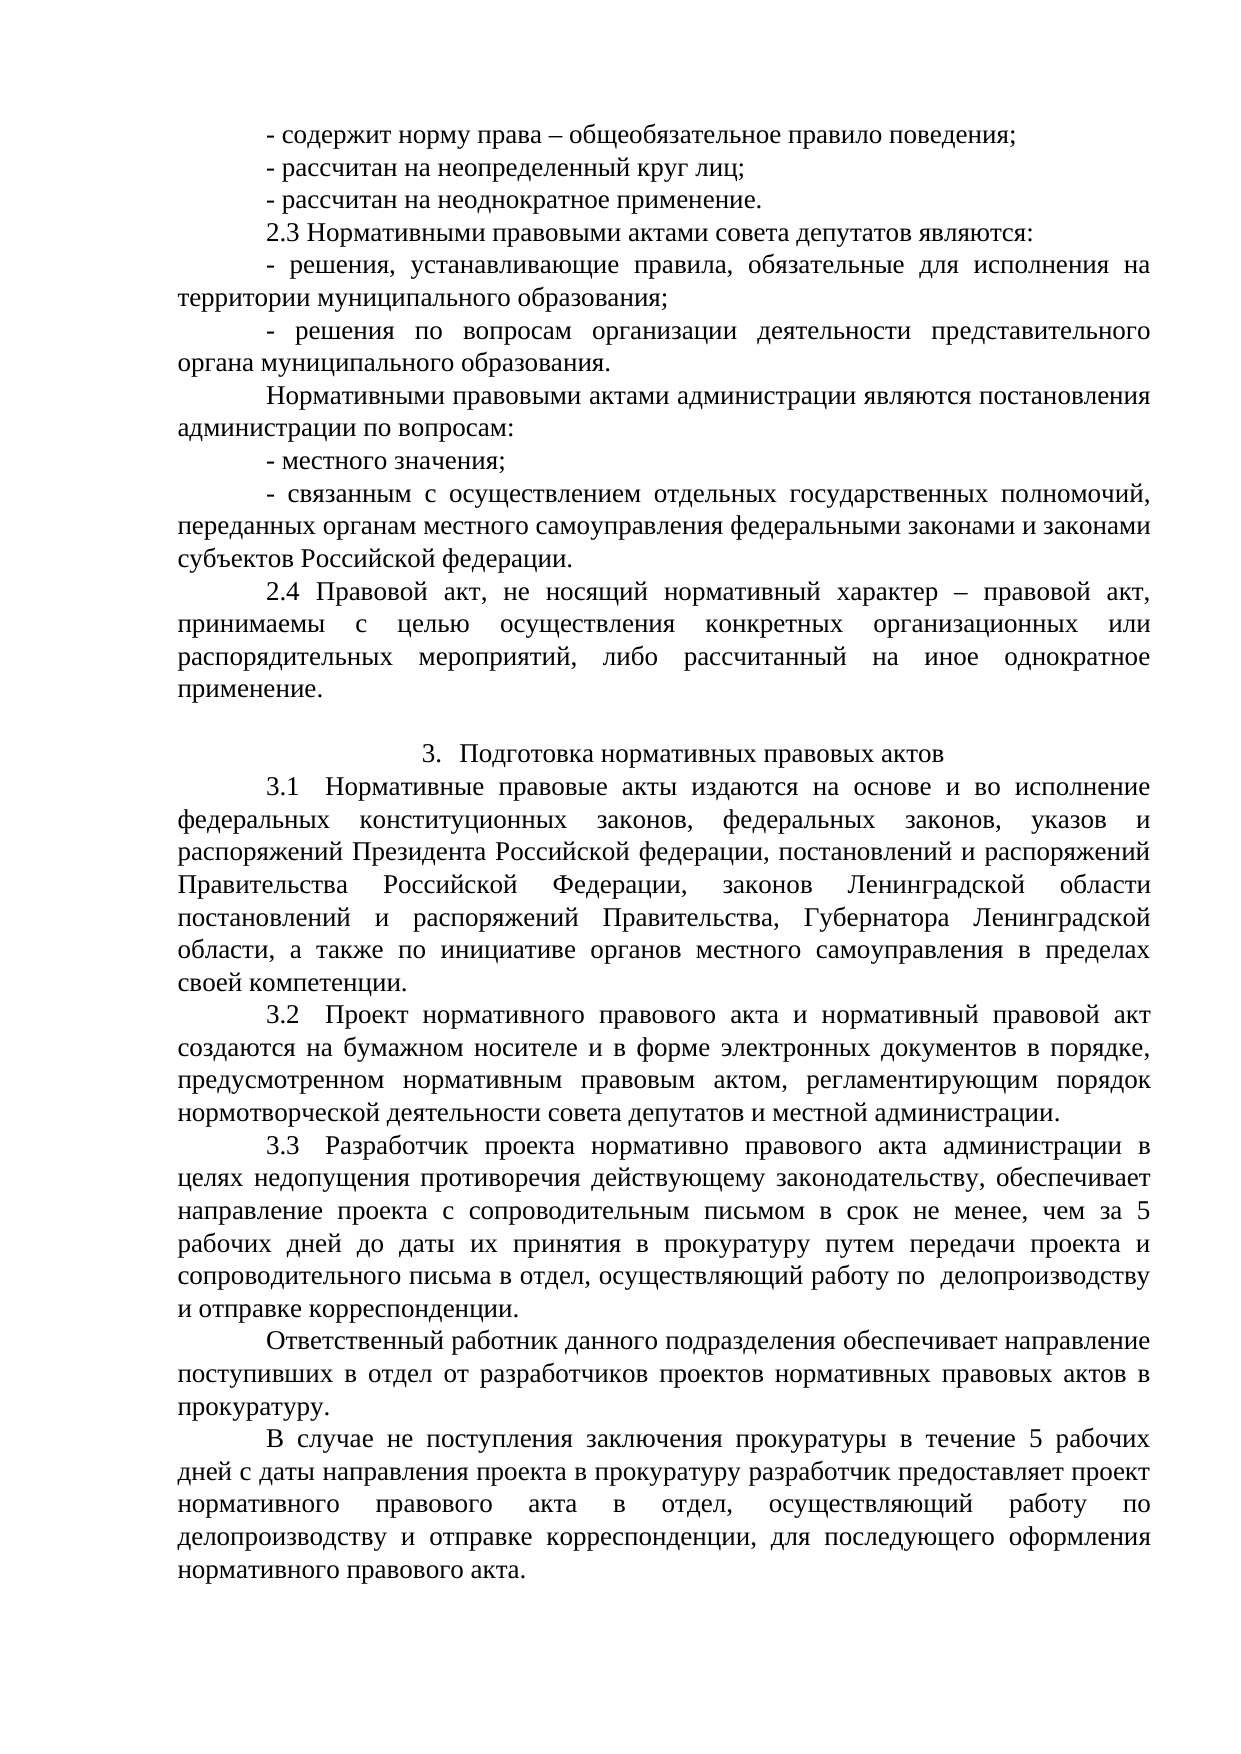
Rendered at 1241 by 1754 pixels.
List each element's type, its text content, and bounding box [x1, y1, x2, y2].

list Нормативные правовые акты издаются на основе и во исполнение федеральных конституционных законов, федеральных законов, указов и распоряжений Президента Российской федерации, постановлений и распоряжений Правительства Российской Федерации, законов Ленинградской области постановлений и распоряжений Правительства, Губернатора Ленинградской области, а также по инициативе органов местного самоуправления в пределах своей компетенции. [177, 770, 1152, 997]
list - содержит норму права – общеобязательное правило поведения; [266, 118, 1152, 149]
list - решения, устанавливающие правила, обязательные для исполнения на территории муниципального образования; [177, 248, 1152, 312]
list Подготовка нормативных правовых актов [215, 738, 1152, 769]
list В случае не поступления заключения прокуратуры в течение 5 рабочих дней с даты направления проекта в прокуратуру разработчик предоставляет проект нормативного правового акта в отдел, осуществляющий работу по делопроизводству и отправке корреспонденции, для последующего оформления нормативного правового акта. [177, 1422, 1152, 1584]
list Разработчик проекта нормативно правового акта администрации в целях недопущения противоречия действующему законодательству, обеспечивает направление проекта с сопроводительным письмом в срок не менее, чем за 5 рабочих дней до даты их принятия в прокуратуру путем передачи проекта и сопроводительного письма в отдел, осуществляющий работу по делопроизводству и отправке корреспонденции. [177, 1129, 1152, 1323]
list - рассчитан на неоднократное применение. [266, 183, 1152, 214]
list Ответственный работник данного подразделения обеспечивает направление поступивших в отдел от разработчиков проектов нормативных правовых актов в прокуратуру. [177, 1324, 1152, 1421]
list - связанным с осуществлением отдельных государственных полномочий, переданных органам местного самоуправления федеральными законами и законами субъектов Российской федерации. [177, 477, 1152, 573]
list 2.4 Правовой акт, не носящий нормативный характер – правовой акт, принимаемы с целью осуществления конкретных организационных или распорядительных мероприятий, либо рассчитанный на иное однократное применение. [177, 574, 1152, 703]
list 2.3 Нормативными правовыми актами совета депутатов являются: [177, 216, 1152, 247]
list Проект нормативного правового акта и нормативный правовой акт создаются на бумажном носителе и в форме электронных документов в порядке, предусмотренном нормативным правовым актом, регламентирующим порядок нормотворческой деятельности совета депутатов и местной администрации. [177, 998, 1152, 1127]
list - решения по вопросам организации деятельности представительного органа муниципального образования. [177, 314, 1152, 377]
list - рассчитан на неопределенный круг лиц; [266, 151, 1152, 182]
list - местного значения; [177, 444, 1152, 475]
list Нормативными правовыми актами администрации являются постановления администрации по вопросам: [177, 379, 1152, 443]
